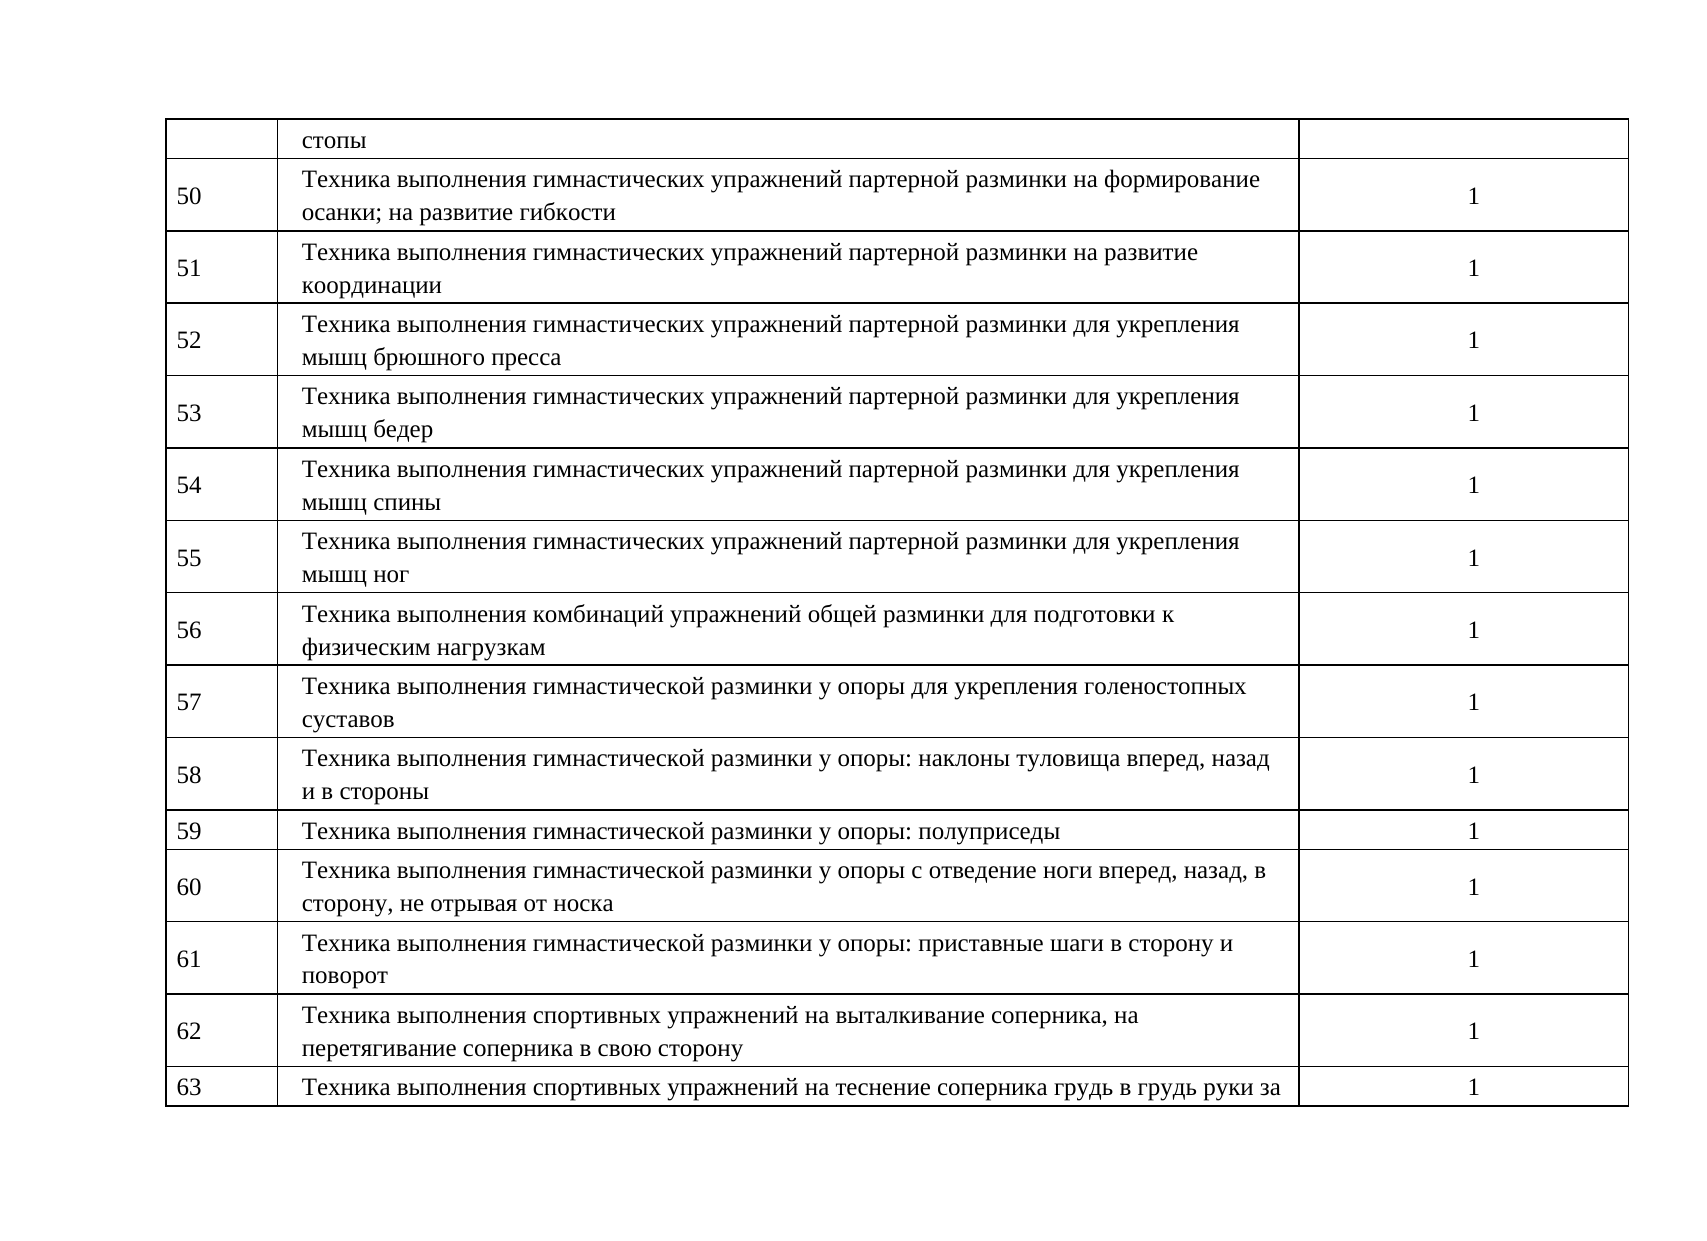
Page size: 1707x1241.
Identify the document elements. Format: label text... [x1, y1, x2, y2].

table_cell 1 [1300, 1067, 1628, 1105]
table_cell Техника выполнения гимнастических упражнений партерной разминки на формирование осанки; на развитие гибкости [278, 159, 1298, 230]
table_cell 51 [167, 232, 277, 302]
table_cell 1 [1300, 120, 1628, 157]
table_cell 49 [167, 120, 277, 157]
table_cell 1 [1300, 304, 1628, 375]
table_cell 57 [167, 666, 277, 737]
table_cell Техника выполнения гимнастической разминки у опоры с отведение ноги вперед, назад, в сторону, не отрывая от носка [278, 850, 1298, 921]
table_cell 1 [1300, 593, 1628, 664]
table_cell Техника выполнения спортивных упражнений на выталкивание соперника, на перетягивание соперника в свою сторону [278, 995, 1298, 1066]
table_cell Техника выполнения гимнастической разминки у опоры: наклоны туловища вперед, назад и в стороны [278, 738, 1298, 809]
table_cell 60 [167, 850, 277, 921]
table_cell 50 [167, 159, 277, 230]
table_cell 1 [1300, 738, 1628, 809]
table_cell 1 [1300, 995, 1628, 1066]
table_cell 55 [167, 521, 277, 592]
table_cell 1 [1300, 449, 1628, 519]
table_cell Техника выполнения комбинаций упражнений общей разминки для подготовки к физическим нагрузкам [278, 593, 1298, 664]
table_cell 62 [167, 995, 277, 1066]
table_cell Техника выполнения гимнастической разминки у опоры для укрепления голеностопных суставов [278, 666, 1298, 737]
table_cell 1 [1300, 850, 1628, 921]
table_cell Техника выполнения гимнастических упражнений партерной разминки для укрепления мышц бедер [278, 376, 1298, 447]
table_cell Техника выполнения гимнастических упражнений партерной разминки для укрепления мышц ног [278, 521, 1298, 592]
table_cell Техника выполнения гимнастической разминки у опоры: приставные шаги в сторону и поворот [278, 922, 1298, 993]
table_cell 61 [167, 922, 277, 993]
table_cell Техника выполнения гимнастических упражнений партерной разминки на развитие координации [278, 232, 1298, 302]
table_cell 1 [1300, 521, 1628, 592]
table_cell 63 [167, 1067, 277, 1105]
table_cell 52 [167, 304, 277, 375]
table_cell 1 [1300, 159, 1628, 230]
table_cell 59 [167, 811, 277, 848]
table_cell 1 [1300, 376, 1628, 447]
table_cell 1 [1300, 811, 1628, 848]
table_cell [278, 120, 1298, 157]
table_cell 1 [1300, 232, 1628, 302]
table_cell 58 [167, 738, 277, 809]
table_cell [278, 1067, 1298, 1105]
table_cell 1 [1300, 922, 1628, 993]
table_cell 54 [167, 449, 277, 519]
table_cell Техника выполнения гимнастических упражнений партерной разминки для укрепления мышц спины [278, 449, 1298, 519]
table_cell 1 [1300, 666, 1628, 737]
table_cell Техника выполнения гимнастических упражнений партерной разминки для укрепления мышц брюшного пресса [278, 304, 1298, 375]
table_cell 56 [167, 593, 277, 664]
table_cell Техника выполнения гимнастической разминки у опоры: полуприседы [278, 811, 1298, 848]
table_cell 53 [167, 376, 277, 447]
